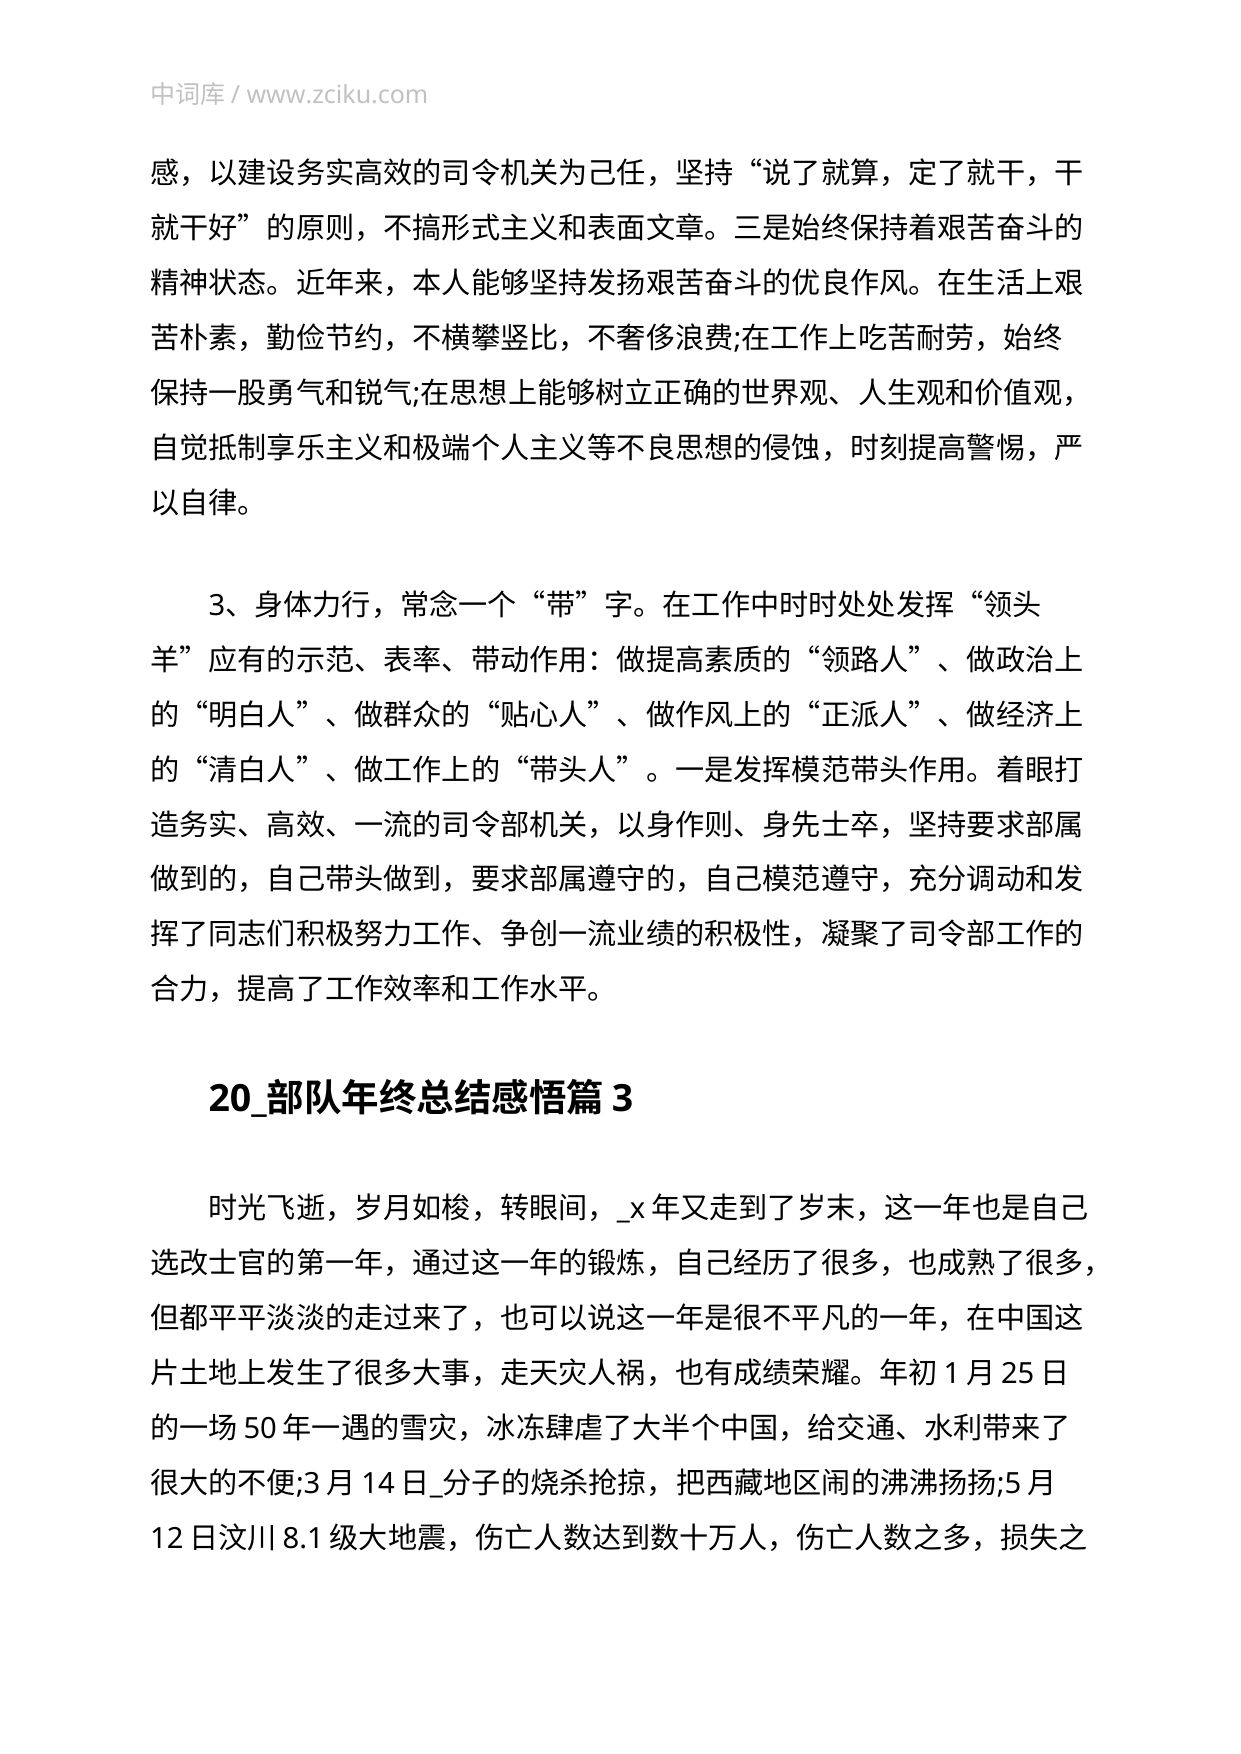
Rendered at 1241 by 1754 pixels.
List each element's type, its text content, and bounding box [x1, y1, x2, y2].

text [150, 150, 1090, 522]
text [150, 1185, 1090, 1557]
text 3、身体力行，常念一个“带”字。在工作中时时处处发挥“领头羊”应有的示范、表率、带动作用：做提高素质的“领路人”、做政治上的“明白人”、做群众的“贴心人”、做作风上的“正派人”、做经济上的“清白人”、做工作上的“带头人”。一是发挥模范带头作用。着眼打造务实、高效、一流的司令部机关，以身作则、身先士卒，坚持要求部属做到的，自己带头做到，要求部属遵守的，自己模范遵守，充分调动和发挥了同志们积极努力工作、争创一流业绩的积极性，凝聚了司令部工作的合力，提高了工作效率和工作水平。 [150, 581, 1090, 1008]
text 20_部队年终总结感悟篇3 [150, 1067, 1090, 1122]
